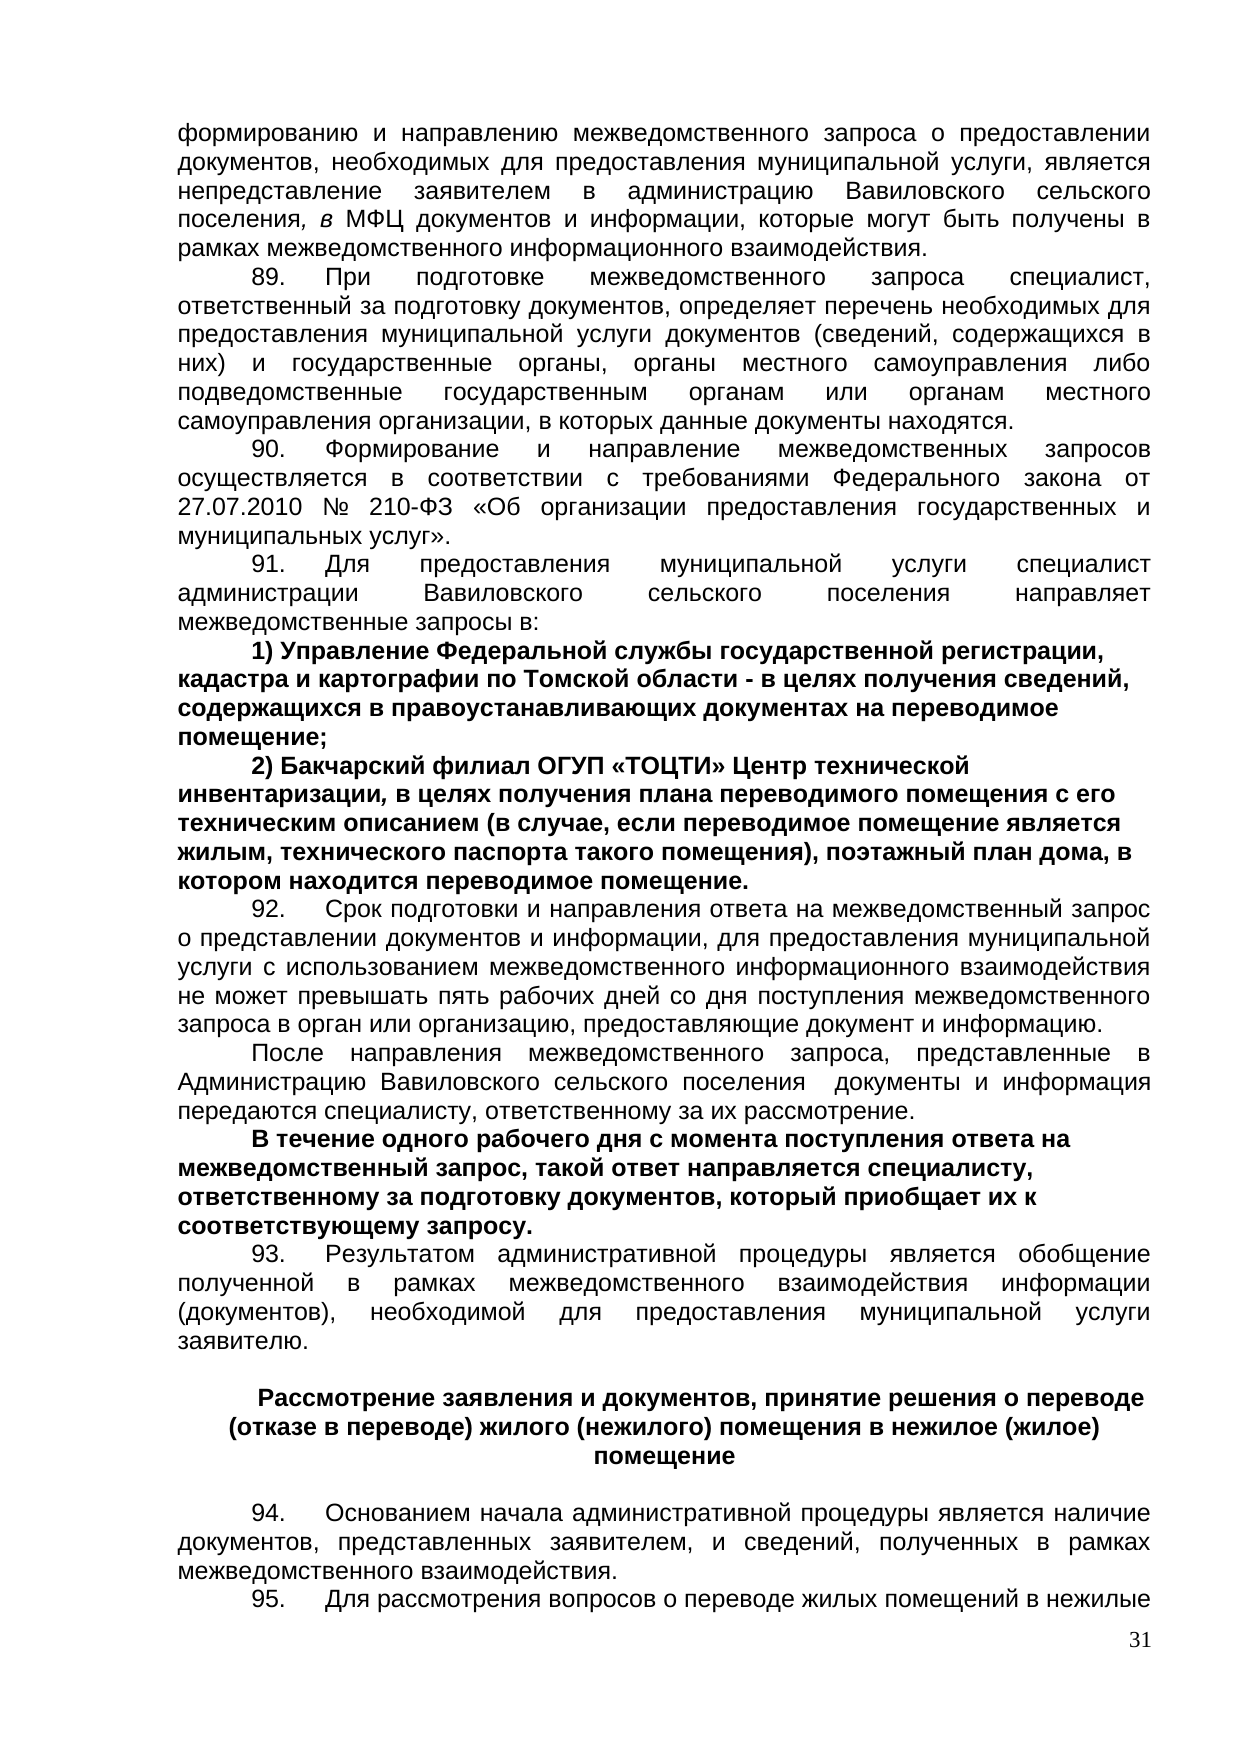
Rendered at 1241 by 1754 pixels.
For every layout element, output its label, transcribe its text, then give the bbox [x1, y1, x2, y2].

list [177, 1584, 1152, 1613]
text 2) Бакчарский филиал ОГУП «ТОЦТИ» Центр технической инвентаризации, в целях получения плана переводимого помещения с его техническим описанием (в случае, если переводимое помещение является жилым, технического паспорта такого помещения), поэтажный план дома, в котором находится переводимое помещение. [177, 751, 1152, 894]
list При подготовке межведомственного запроса специалист, ответственный за подготовку документов, определяет перечень необходимых для предоставления муниципальной услуги документов (сведений, содержащихся в них) и государственные органы, органы местного самоуправления либо подведомственные государственным органам или органам местного самоуправления организации, в которых данные документы находятся. [177, 262, 1152, 434]
text Рассмотрение заявления и документов, принятие решения о переводе (отказе в переводе) жилого (нежилого) помещения в нежилое (жилое) помещение [177, 1383, 1152, 1469]
list Основанием начала административной процедуры является наличие документов, представленных заявителем, и сведений, полученных в рамках межведомственного взаимодействия. [177, 1498, 1152, 1584]
text После направления межведомственного запроса, представленные в Администрацию Вавиловского сельского поселения документы и информация передаются специалисту, ответственному за их рассмотрение. [177, 1038, 1152, 1124]
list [177, 118, 1152, 262]
list Для предоставления муниципальной услуги специалист администрации Вавиловского сельского поселения направляет межведомственные запросы в: [177, 549, 1152, 636]
text 1) Управление Федеральной службы государственной регистрации, кадастра и картографии по Томской области - в целях получения сведений, содержащихся в правоустанавливающих документах на переводимое помещение; [177, 636, 1152, 751]
text В течение одного рабочего дня с момента поступления ответа на межведомственный запрос, такой ответ направляется специалисту, ответственному за подготовку документов, который приобщает их к соответствующему запросу. [177, 1124, 1152, 1239]
list Результатом административной процедуры является обобщение полученной в рамках межведомственного взаимодействия информации (документов), необходимой для предоставления муниципальной услуги заявителю. [177, 1239, 1152, 1354]
list Формирование и направление межведомственных запросов осуществляется в соответствии с требованиями Федерального закона от 27.07.2010 № 210-ФЗ «Об организации предоставления государственных и муниципальных услуг». [177, 434, 1152, 549]
list Срок подготовки и направления ответа на межведомственный запрос о представлении документов и информации, для предоставления муниципальной услуги с использованием межведомственного информационного взаимодействия не может превышать пять рабочих дней со дня поступления межведомственного запроса в орган или организацию, предоставляющие документ и информацию. [177, 894, 1152, 1038]
